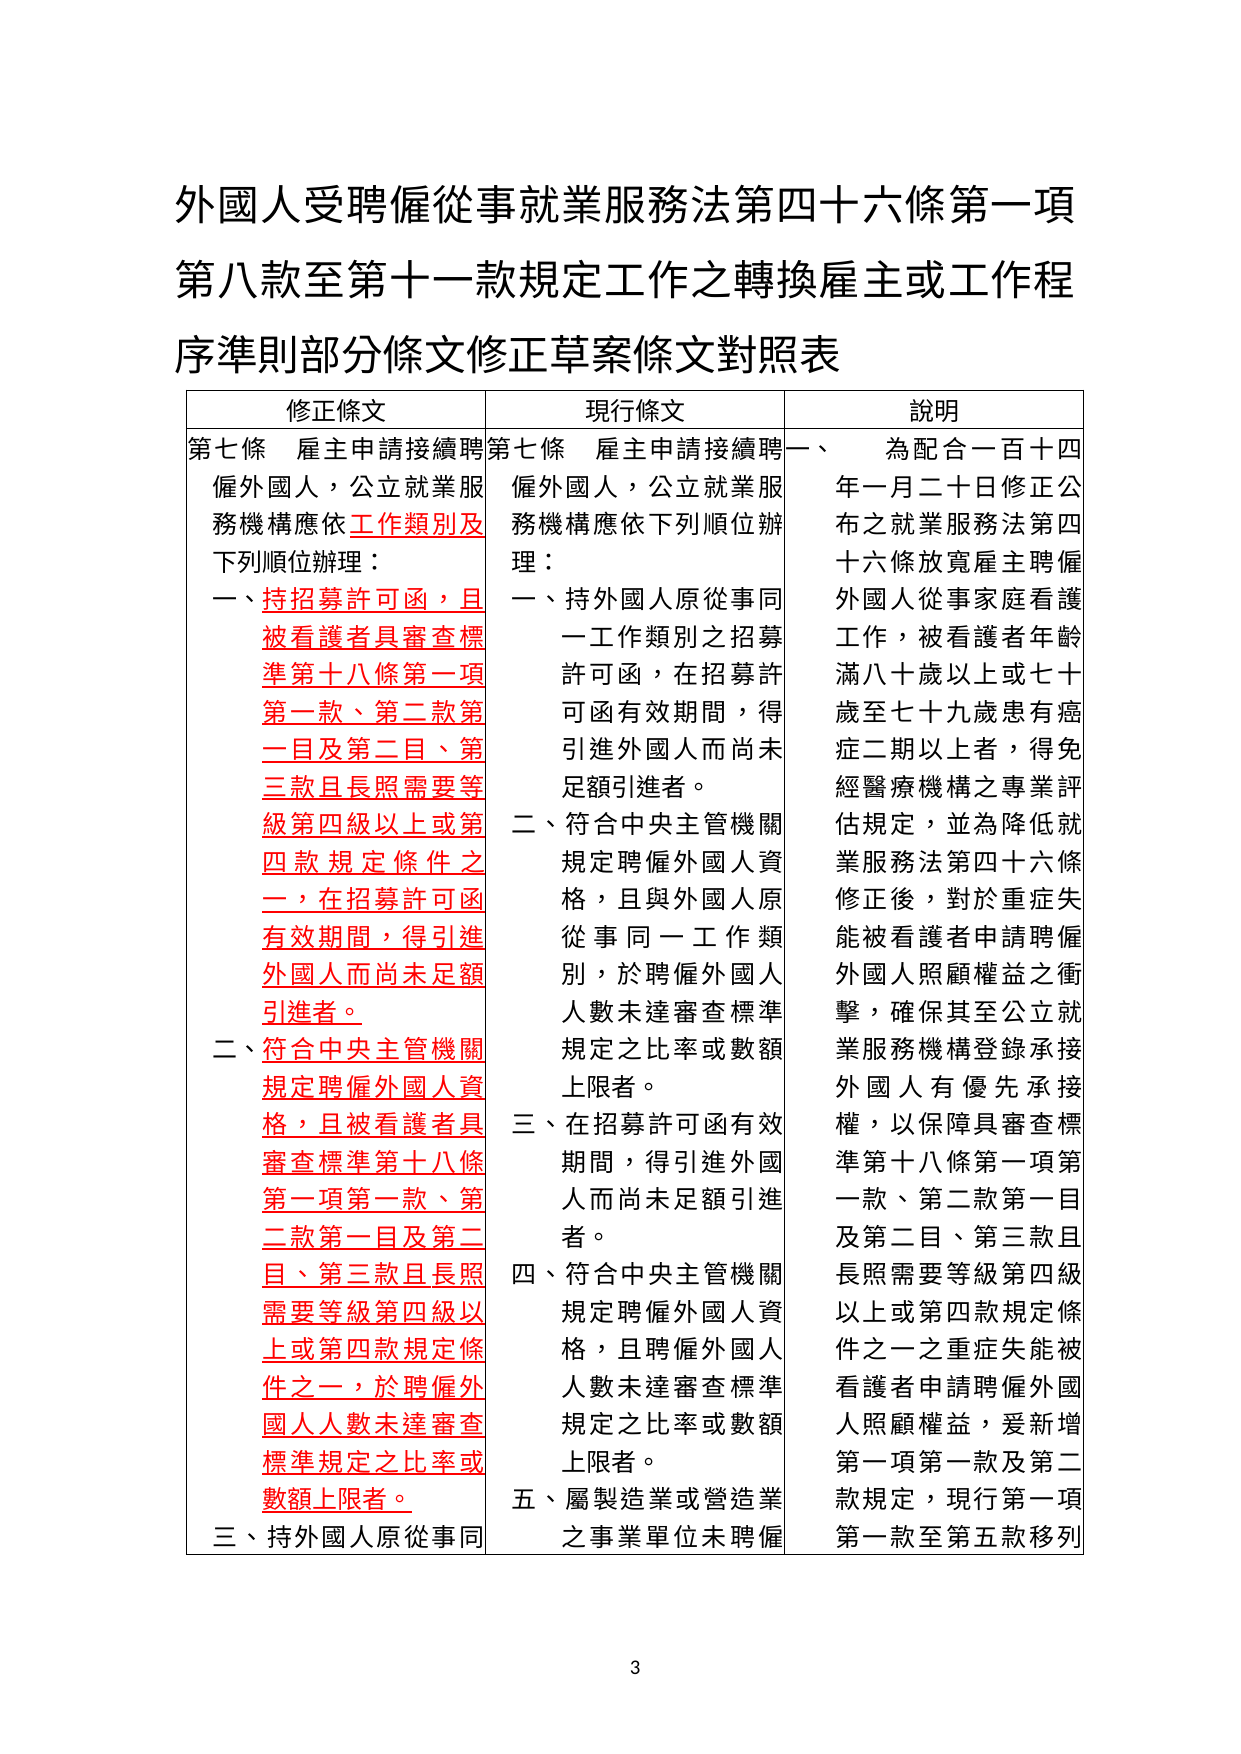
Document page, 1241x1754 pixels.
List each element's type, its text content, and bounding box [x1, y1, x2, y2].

text 外國人受聘僱從事就業服務法第四十六條第一項第八款至第十一款規定工作之轉換雇主或工作程序準則部分條文修正草案條文對照表 [174, 164, 1078, 389]
table_header 說明 [785, 391, 1083, 428]
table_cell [486, 429, 784, 1554]
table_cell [785, 429, 1083, 1554]
table_header 現行條文 [486, 391, 784, 428]
table_header 修正條文 [187, 391, 485, 428]
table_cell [187, 429, 485, 1554]
